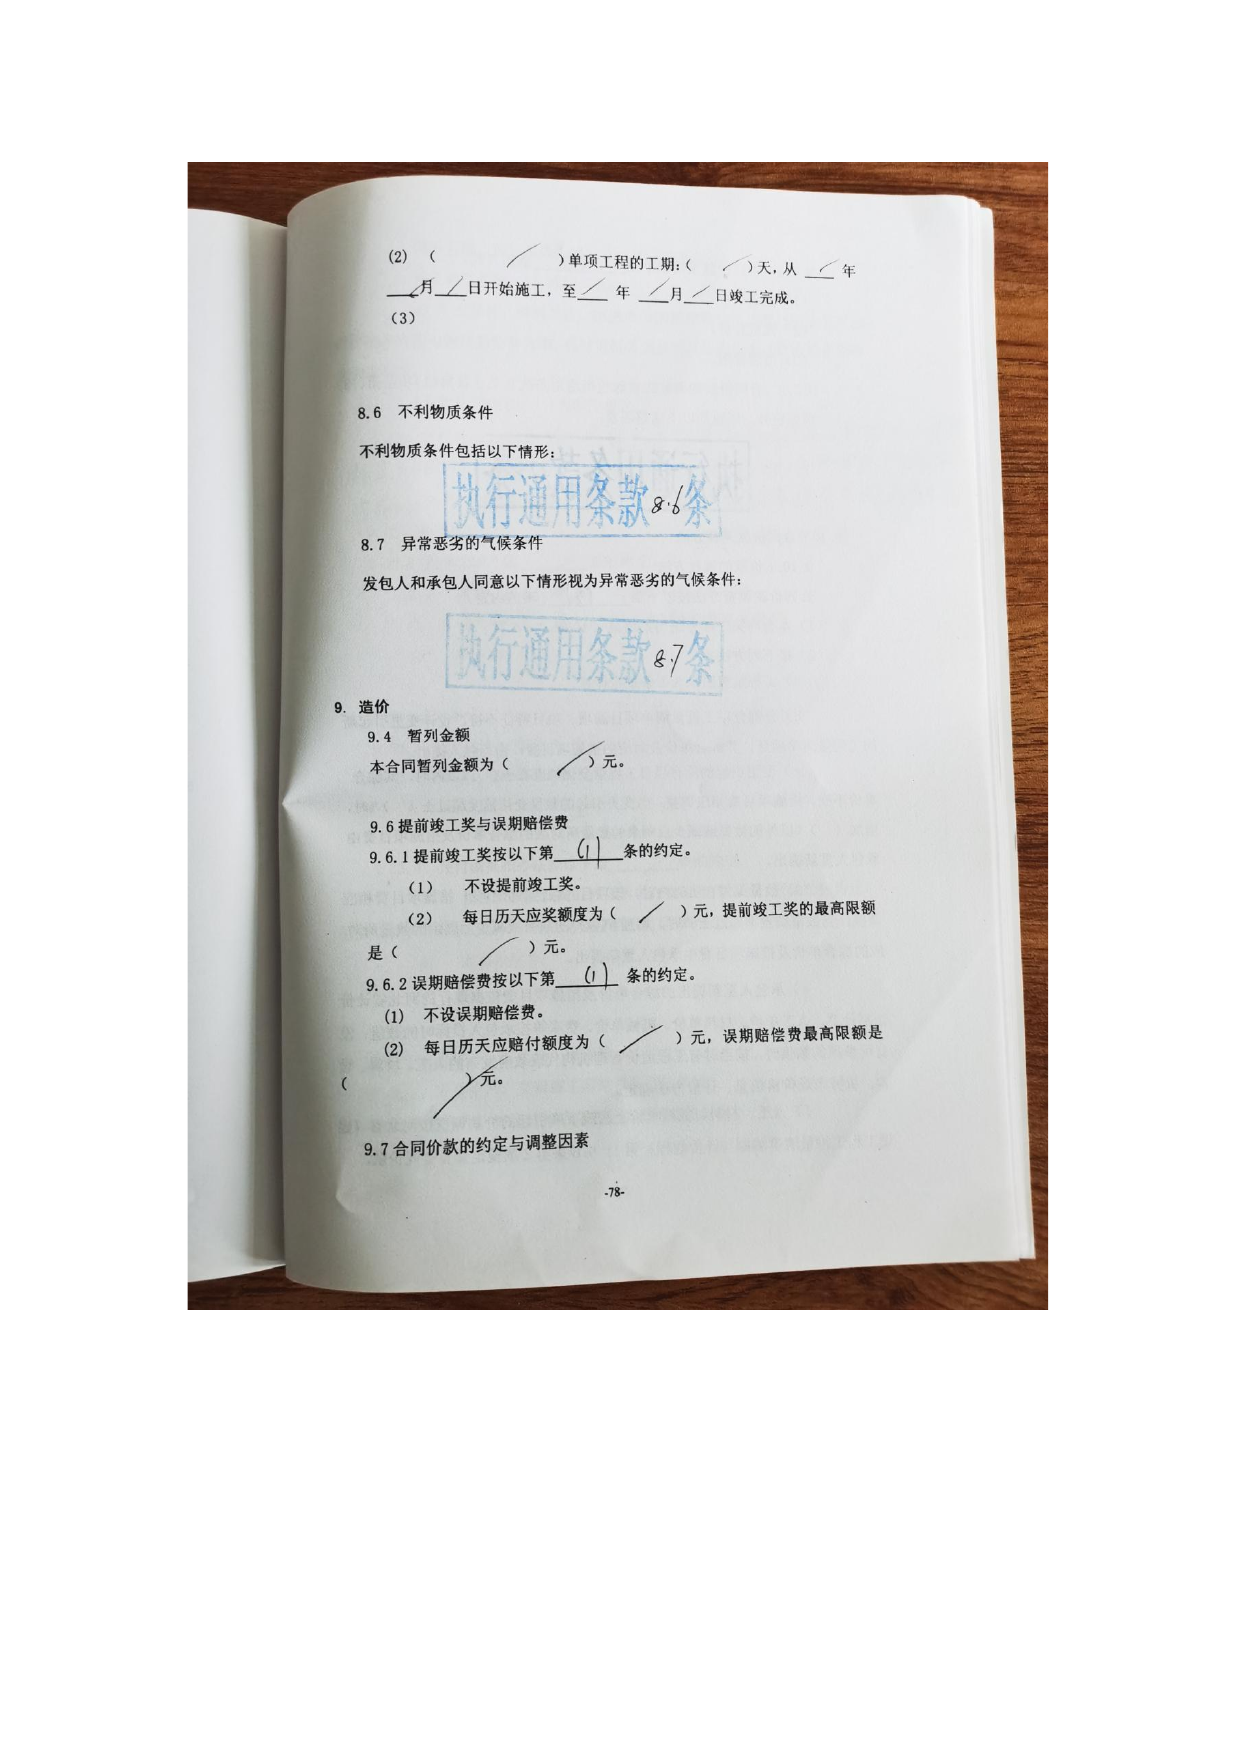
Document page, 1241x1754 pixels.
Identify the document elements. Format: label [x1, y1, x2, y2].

picture [187, 162, 1049, 1310]
